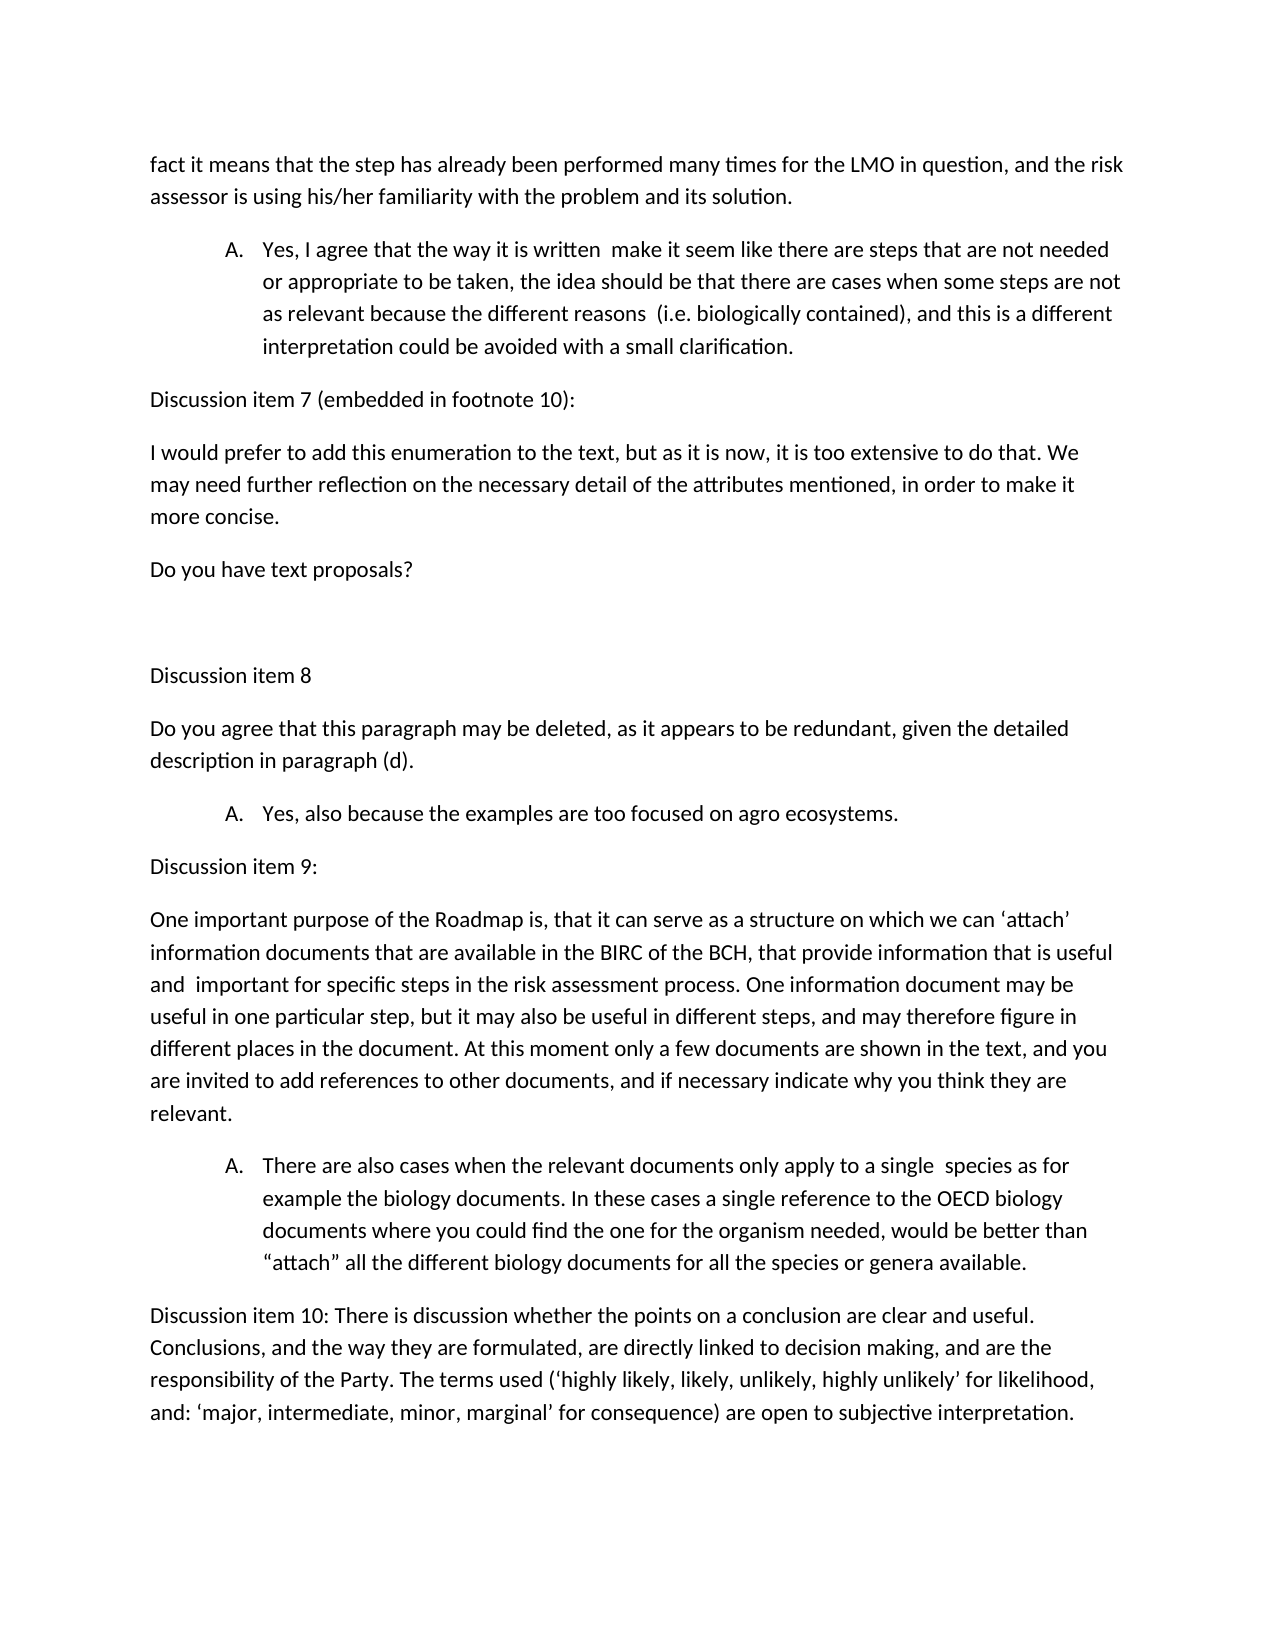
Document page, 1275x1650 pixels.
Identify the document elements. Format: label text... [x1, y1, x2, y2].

text I would prefer to add this enumeration to the text, but as it is now, it is too extensive to do that. We may need further reflection on the necessary detail of the attributes mentioned, in order to make it more concise. [150, 438, 1125, 530]
list There are also cases when the relevant documents only apply to a single species as for example the biology documents. In these cases a single reference to the OECD biology documents where you could find the one for the organism needed, would be better than “attach” all the different biology documents for all the species or genera available. [225, 1152, 1125, 1276]
text Discussion item 9: [150, 852, 1125, 881]
text One important purpose of the Roadmap is, that it can serve as a structure on which we can ‘attach’ information documents that are available in the BIRC of the BCH, that provide information that is useful and important for specific steps in the risk assessment process. One information document may be useful in one particular step, but it may also be useful in different steps, and may therefore figure in different places in the document. At this moment only a few documents are shown in the text, and you are invited to add references to other documents, and if necessary indicate why you think they are relevant. [150, 906, 1125, 1127]
text Discussion item 8 [150, 661, 1125, 689]
list Yes, also because the examples are too focused on agro ecosystems. [225, 799, 1125, 827]
text Discussion item 10: There is discussion whether the points on a conclusion are clear and useful. Conclusions, and the way they are formulated, are directly linked to decision making, and are the responsibility of the Party. The terms used (‘highly likely, likely, unlikely, highly unlikely’ for likelihood, and: ‘major, intermediate, minor, marginal’ for consequence) are open to subjective interpretation. [150, 1301, 1125, 1426]
list Yes, I agree that the way it is written make it seem like there are steps that are not needed or appropriate to be taken, the idea should be that there are cases when some steps are not as relevant because the different reasons (i.e. biologically contained), and this is a different interpretation could be avoided with a small clarification. [225, 235, 1125, 360]
text Discussion item 7 (embedded in footnote 10): [150, 385, 1125, 413]
text Do you agree that this paragraph may be deleted, as it appears to be redundant, given the detailed description in paragraph (d). [150, 714, 1125, 774]
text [150, 150, 1125, 210]
text Do you have text proposals? [150, 555, 1125, 583]
